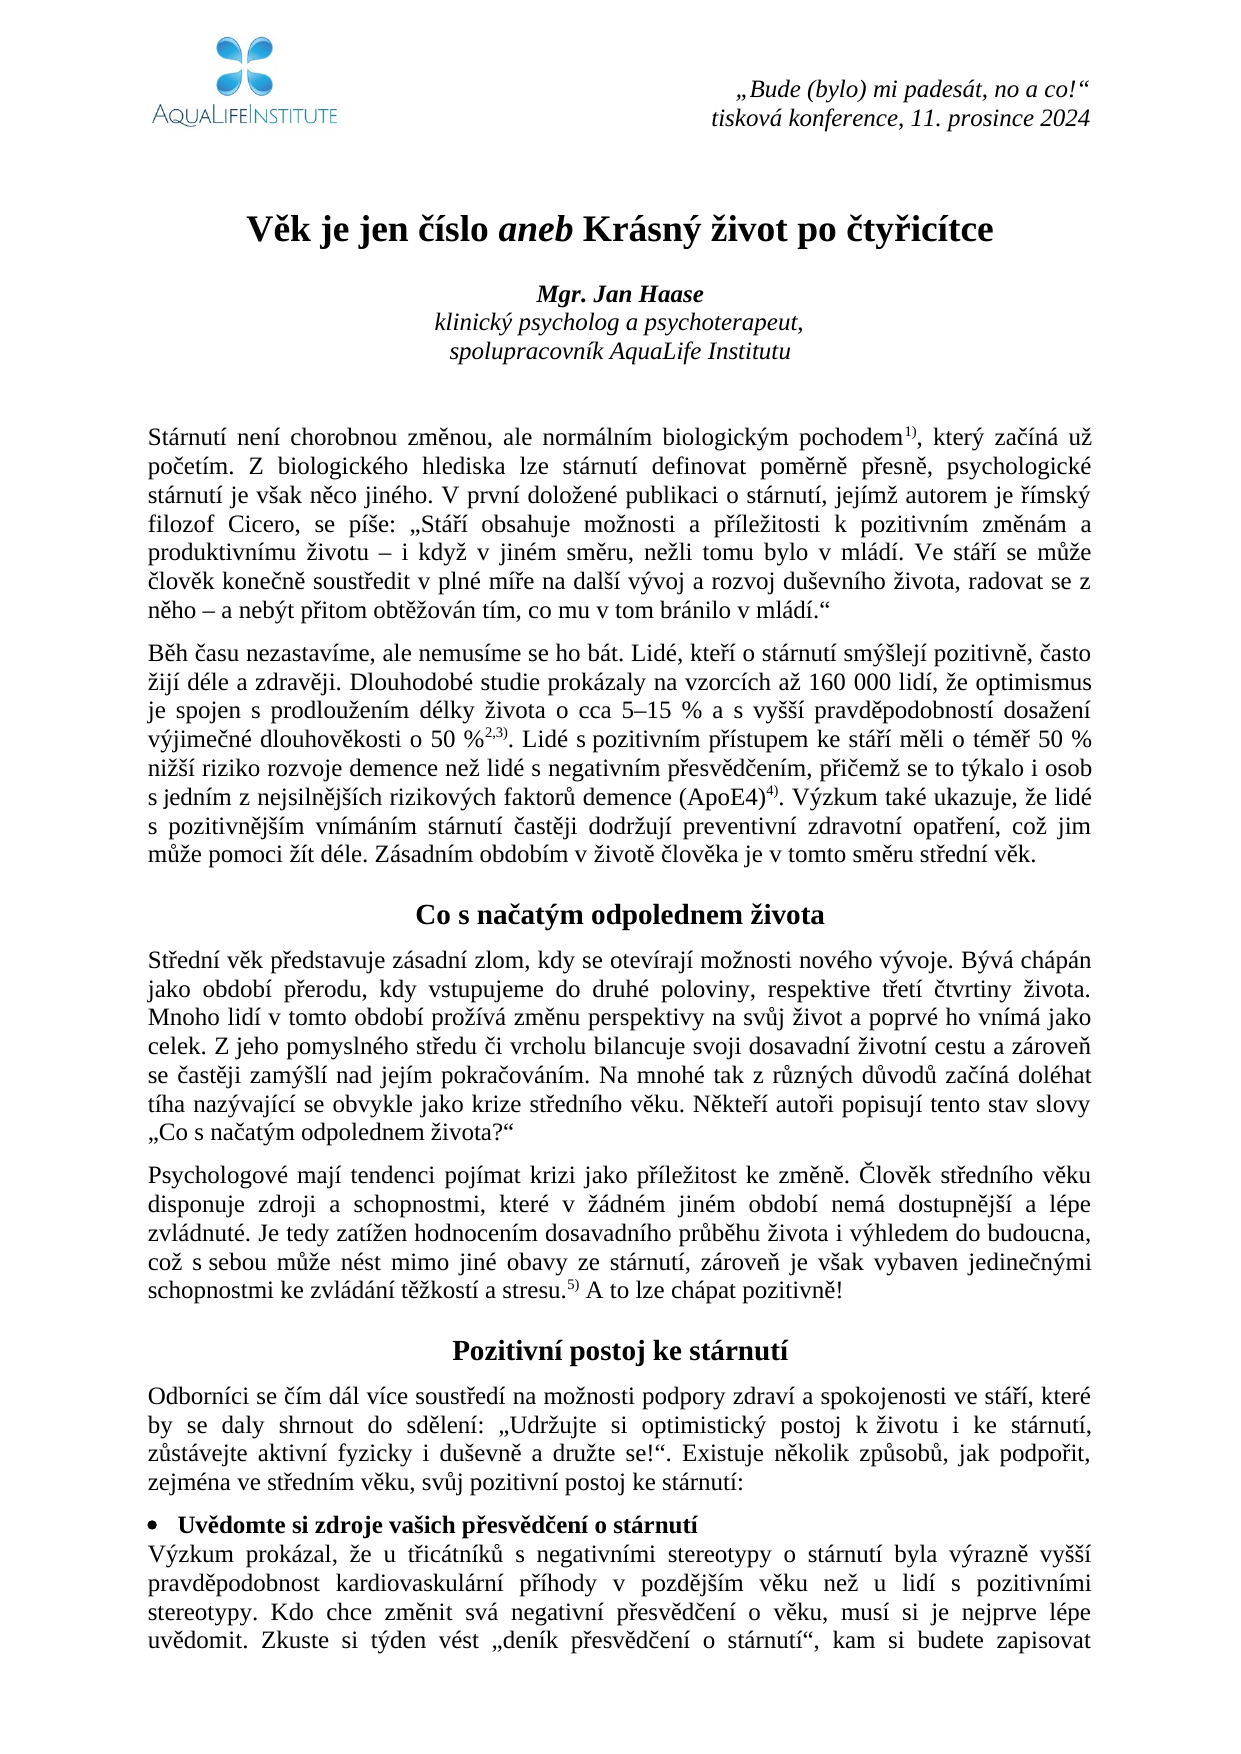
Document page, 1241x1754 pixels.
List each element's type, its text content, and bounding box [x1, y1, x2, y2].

text Střední věk představuje zásadní zlom, kdy se otevírají možnosti nového vývoje. Bývá chápán jako období přerodu, kdy vstupujeme do druhé poloviny, respektive třetí čtvrtiny života. Mnoho lidí v tomto období prožívá změnu perspektivy na svůj život a poprvé ho vnímá jako celek. Z jeho pomyslného středu či vrcholu bilancuje svoji dosavadní životní cestu a zároveň se častěji zamýšlí nad jejím pokračováním. Na mnohé tak z různých důvodů začíná doléhat tíha nazývající se obvykle jako krize středního věku. Někteří autoři popisují tento stav slovy „Co s načatým odpolednem života?“ [148, 945, 1092, 1146]
list Uvědomte si zdroje vašich přesvědčení o stárnutí [148, 1510, 1092, 1539]
text Stárnutí není chorobnou změnou, ale normálním biologickým pochodem1), který začíná už početím. Z biologického hlediska lze stárnutí definovat poměrně přesně, psychologické stárnutí je však něco jiného. V první doložené publikaci o stárnutí, jejímž autorem je římský filozof Cicero, se píše: „Stáří obsahuje možnosti a příležitosti k pozitivním změnám a produktivnímu životu – i když v jiném směru, nežli tomu bylo v mládí. Ve stáří se může člověk konečně soustředit v plné míře na další vývoj a rozvoj duševního života, radovat se z něho – a nebýt přitom obtěžován tím, co mu v tom bránilo v mládí.“ [148, 422, 1092, 624]
text Pozitivní postoj ke stárnutí [148, 1333, 1092, 1367]
picture [128, 13, 374, 165]
text spolupracovník AquaLife Institutu [148, 336, 1092, 365]
text Co s načatým odpolednem života [148, 897, 1092, 931]
text Běh času nezastavíme, ale nemusíme se ho bát. Lidé, kteří o stárnutí smýšlejí pozitivně, často žijí déle a zdravěji. Dlouhodobé studie prokázaly na vzorcích až 160 000 lidí, že optimismus je spojen s prodloužením délky života o cca 5–15 % a s vyšší pravděpodobností dosažení výjimečné dlouhověkosti o 50 %2,3). Lidé s pozitivním přístupem ke stáří měli o téměř 50 % nižší riziko rozvoje demence než lidé s negativním přesvědčením, přičemž se to týkalo i osob s jedním z nejsilnějších rizikových faktorů demence (ApoE4)4). Výzkum také ukazuje, že lidé s pozitivnějším vnímáním stárnutí častěji dodržují preventivní zdravotní opatření, což jim může pomoci žít déle. Zásadním obdobím v životě člověka je v tomto směru střední věk. [148, 638, 1092, 868]
text Mgr. Jan Haase [148, 279, 1092, 307]
text Odborníci se čím dál více soustředí na možnosti podpory zdraví a spokojenosti ve stáří, které by se daly shrnout do sdělení: „Udržujte si optimistický postoj k životu i ke stárnutí, zůstávejte aktivní fyzicky i duševně a družte se!“. Existuje několik způsobů, jak podpořit, zejména ve středním věku, svůj pozitivní postoj ke stárnutí: [148, 1381, 1092, 1496]
text Věk je jen číslo aneb Krásný život po čtyřicítce [148, 207, 1092, 250]
text Psychologové mají tendenci pojímat krizi jako příležitost ke změně. Člověk středního věku disponuje zdroji a schopnostmi, které v žádném jiném období nemá dostupnější a lépe zvládnuté. Je tedy zatížen hodnocením dosavadního průběhu života i výhledem do budoucna, což s sebou může nést mimo jiné obavy ze stárnutí, zároveň je však vybaven jedinečnými schopnostmi ke zvládání těžkostí a stresu.5) A to lze chápat pozitivně! [148, 1161, 1092, 1304]
text klinický psycholog a psychoterapeut, [148, 307, 1092, 336]
